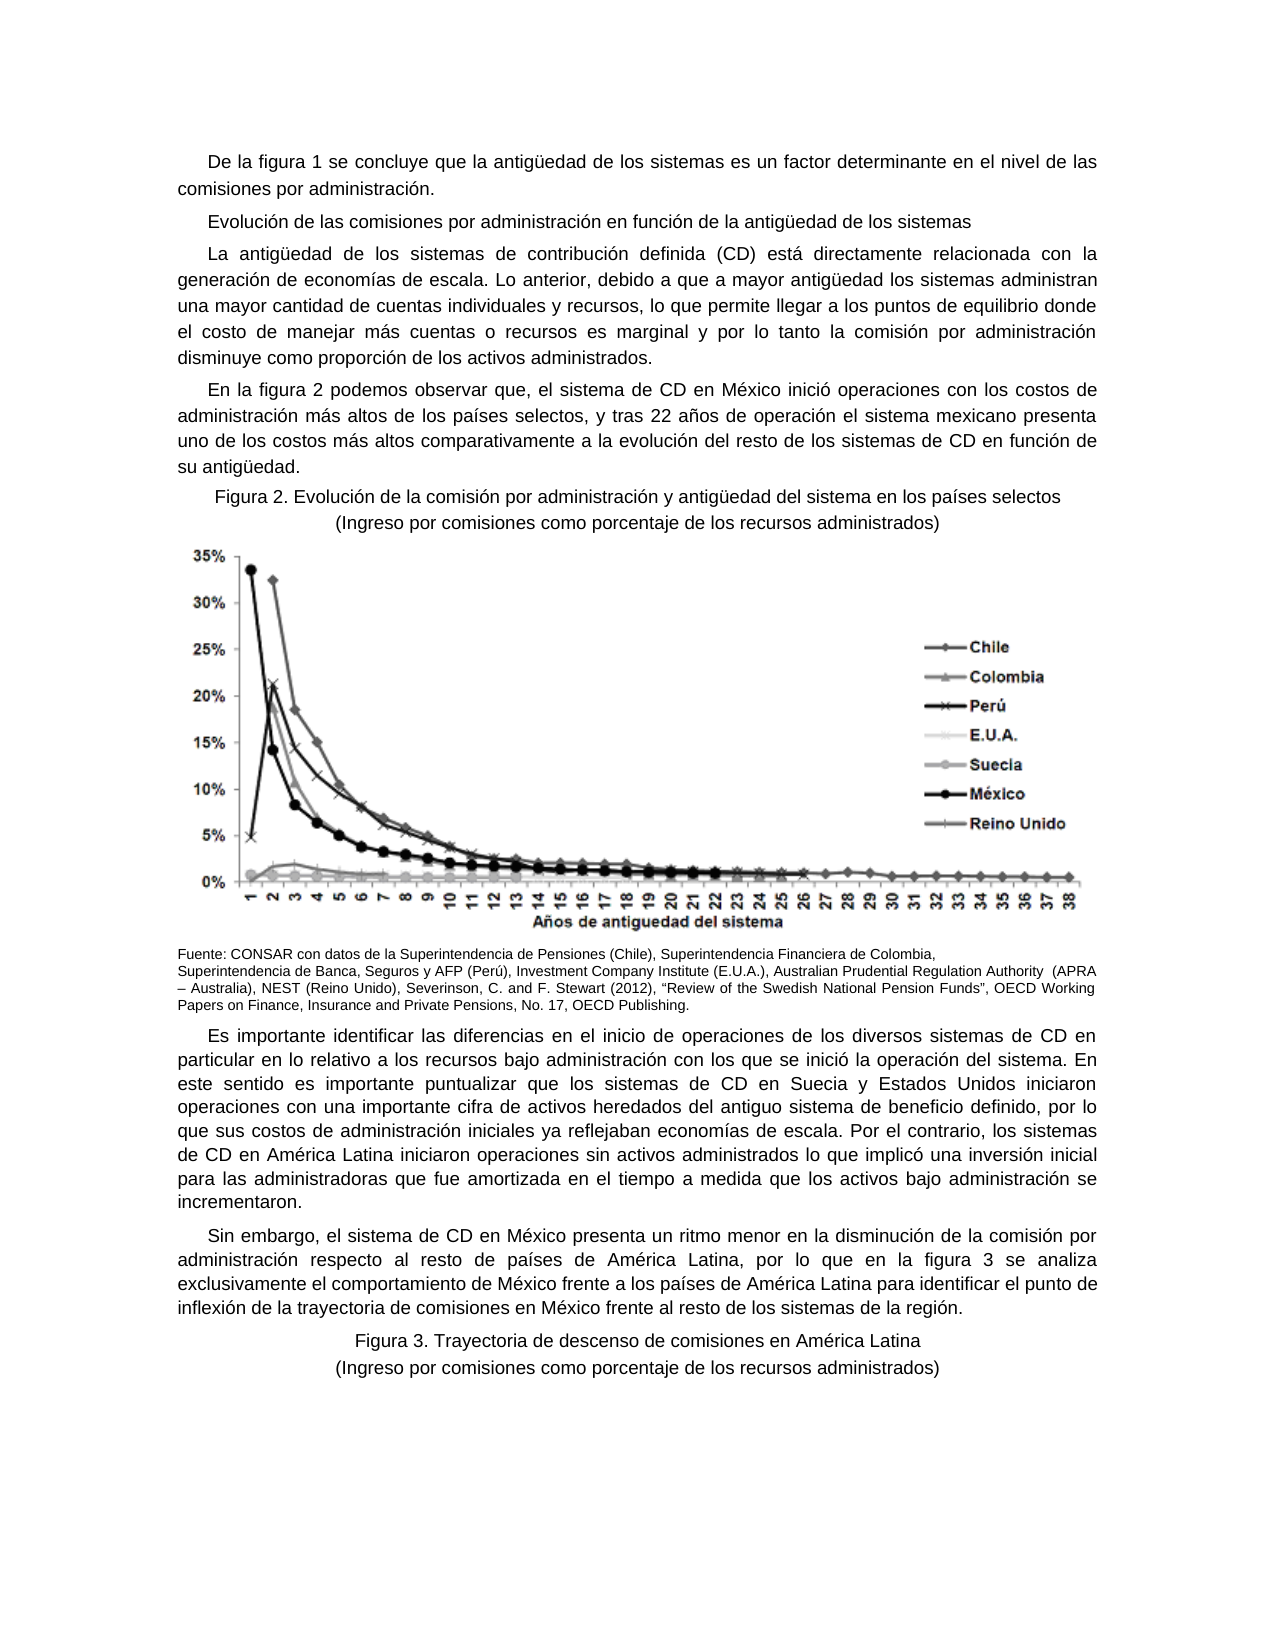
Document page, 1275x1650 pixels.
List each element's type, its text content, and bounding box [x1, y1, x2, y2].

text (Ingreso por comisiones como porcentaje de los recursos administrados) [177, 1356, 1098, 1379]
text La antigüedad de los sistemas de contribución definida (CD) está directamente relacionada con la generación de economías de escala. Lo anterior, debido a que a mayor antigüedad los sistemas administran una mayor cantidad de cuentas individuales y recursos, lo que permite llegar a los puntos de equilibrio donde el costo de manejar más cuentas o recursos es marginal y por lo tanto la comisión por administración disminuye como proporción de los activos administrados. [177, 240, 1098, 369]
text Es importante identificar las diferencias en el inicio de operaciones de los diversos sistemas de CD en particular en lo relativo a los recursos bajo administración con los que se inició la operación del sistema. En este sentido es importante puntualizar que los sistemas de CD en Suecia y Estados Unidos iniciaron operaciones con una importante cifra de activos heredados del antiguo sistema de beneficio definido, por lo que sus costos de administración iniciales ya reflejaban economías de escala. Por el contrario, los sistemas de CD en América Latina iniciaron operaciones sin activos administrados lo que implicó una inversión inicial para las administradoras que fue amortizada en el tiempo a medida que los activos bajo administración se incrementaron. [177, 1023, 1098, 1213]
text Sin embargo, el sistema de CD en México presenta un ritmo menor en la disminución de la comisión por administración respecto al resto de países de América Latina, por lo que en la figura 3 se analiza exclusivamente el comportamiento de México frente a los países de América Latina para identificar el punto de inflexión de la trayectoria de comisiones en México frente al resto de los sistemas de la región. [177, 1224, 1098, 1319]
text Evolución de las comisiones por administración en función de la antigüedad de los sistemas [177, 207, 1098, 234]
text Figura 3. Trayectoria de descenso de comisiones en América Latina [177, 1329, 1098, 1352]
text (Ingreso por comisiones como porcentaje de los recursos administrados) [177, 512, 1098, 534]
text Figura 2. Evolución de la comisión por administración y antigüedad del sistema en los países selectos [177, 485, 1098, 508]
text Superintendencia de Banca, Seguros y AFP (Perú), Investment Company Institute (E.U.A.), Australian Prudential Regulation Authority (APRA – Australia), NEST (Reino Unido), Severinson, C. and F. Stewart (2012), “Review of the Swedish National Pension Funds”, OECD Working Papers on Finance, Insurance and Private Pensions, No. 17, OECD Publishing. [177, 963, 1098, 1013]
picture [187, 544, 1088, 936]
text De la figura 1 se concluye que la antigüedad de los sistemas es un factor determinante en el nivel de las comisiones por administración. [177, 148, 1098, 201]
text En la figura 2 podemos observar que, el sistema de CD en México inició operaciones con los costos de administración más altos de los países selectos, y tras 22 años de operación el sistema mexicano presenta uno de los costos más altos comparativamente a la evolución del resto de los sistemas de CD en función de su antigüedad. [177, 376, 1098, 479]
text Fuente: CONSAR con datos de la Superintendencia de Pensiones (Chile), Superintendencia Financiera de Colombia, [177, 946, 1098, 963]
